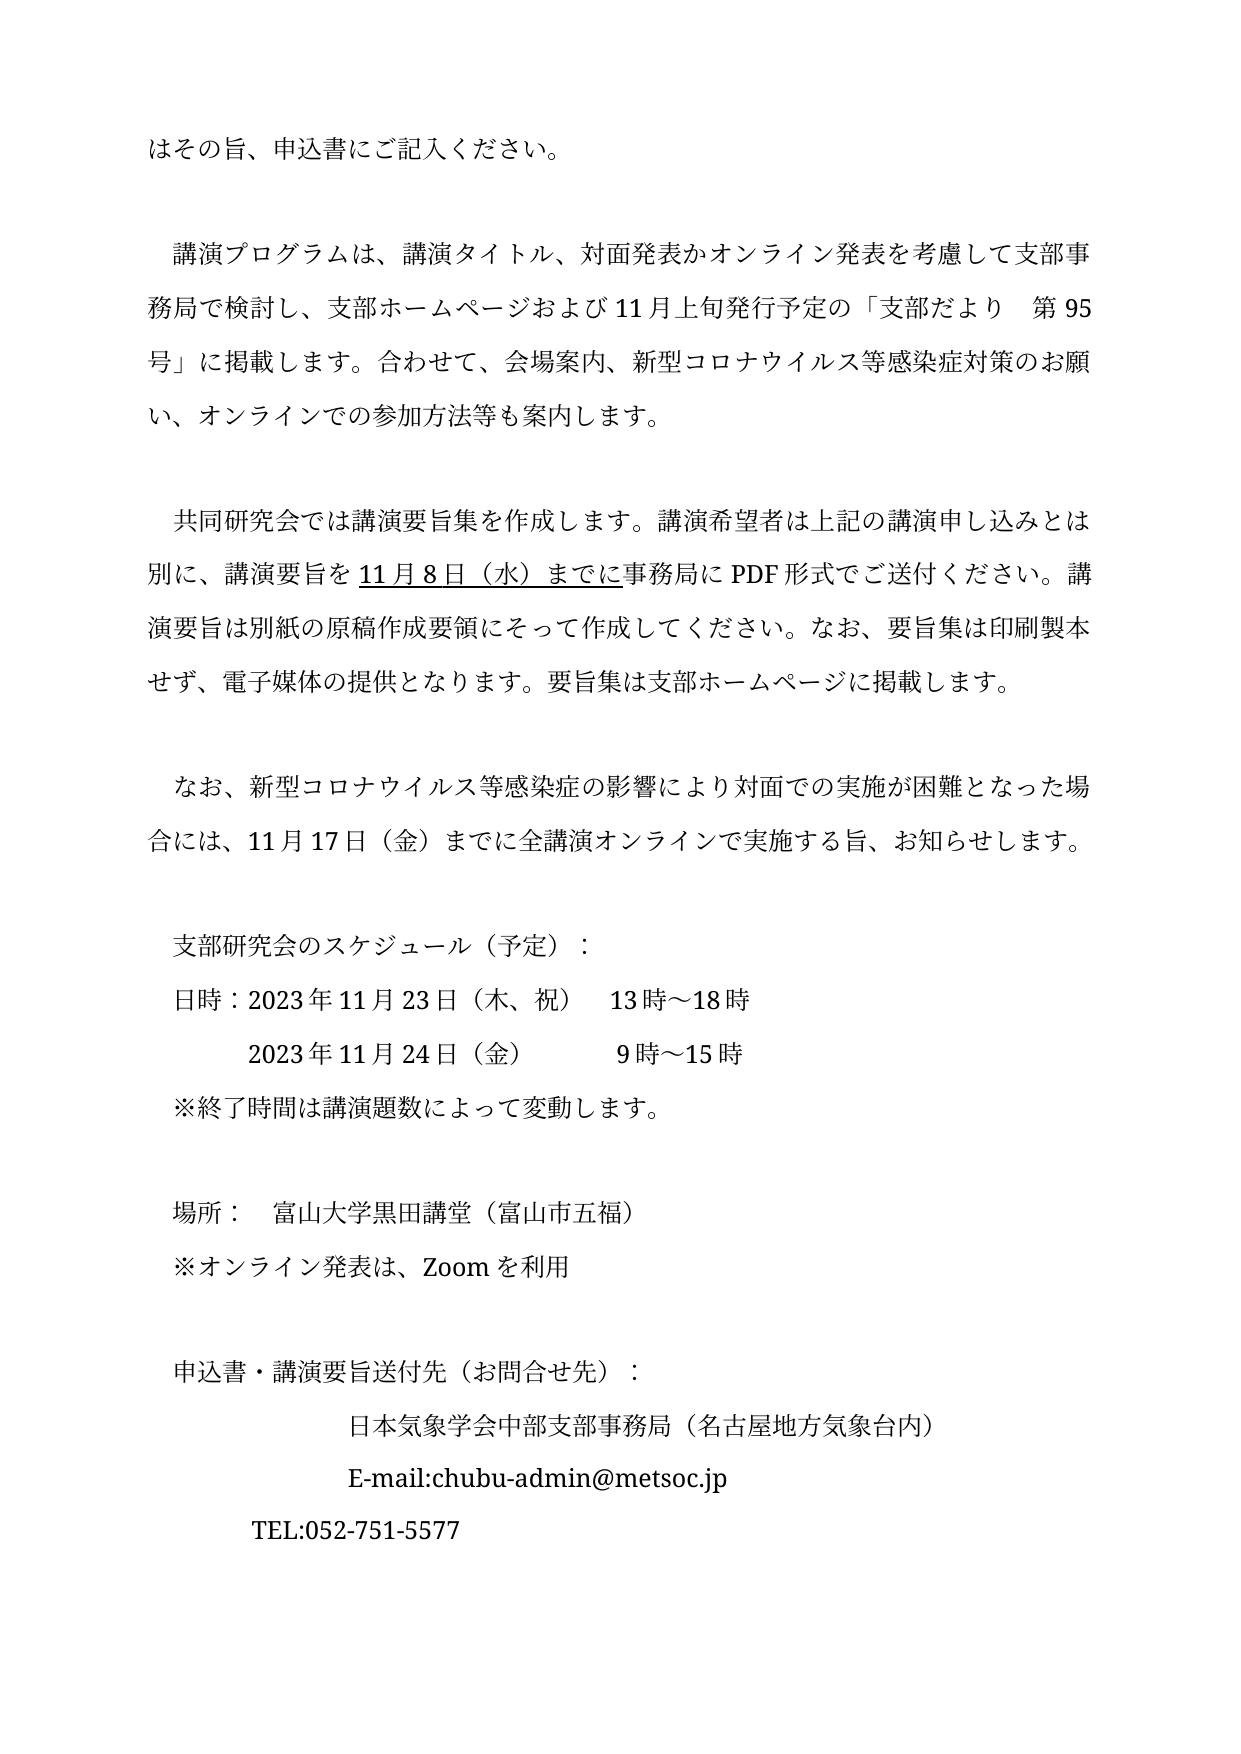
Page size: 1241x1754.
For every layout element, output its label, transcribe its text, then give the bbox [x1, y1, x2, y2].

text 講演プログラムは、講演タイトル、対面発表かオンライン発表を考慮して支部事務局で検討し、支部ホームページおよび11月上旬発行予定の「支部だより 第95号」に掲載します。合わせて、会場案内、新型コロナウイルス等感染症対策のお願い、オンラインでの参加方法等も案内します。 [148, 235, 1092, 432]
text ※終了時間は講演題数によって変動します。 [148, 1089, 1092, 1125]
text 日時：2023年11月23日（木、祝） 13時～18時 [148, 981, 1092, 1017]
text E-mail:chubu-admin@metsoc.jp [148, 1460, 1092, 1494]
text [148, 130, 1092, 166]
text TEL:052-751-5577 [148, 1512, 1092, 1547]
text 申込書・講演要旨送付先（お問合せ先）： [148, 1353, 1092, 1389]
text 場所： 富山大学黒田講堂（富山市五福） [148, 1194, 1092, 1230]
text 支部研究会のスケジュール（予定）： [148, 927, 1092, 963]
text なお、新型コロナウイルス等感染症の影響により対面での実施が困難となった場合には、11月17日（金）までに全講演オンラインで実施する旨、お知らせします。 [148, 768, 1092, 858]
text 共同研究会では講演要旨集を作成します。講演希望者は上記の講演申し込みとは別に、講演要旨を11月8日（水）までに事務局にPDF形式でご送付ください。講演要旨は別紙の原稿作成要領にそって作成してください。なお、要旨集は印刷製本せず、電子媒体の提供となります。要旨集は支部ホームページに掲載します。 [148, 501, 1092, 699]
text 2023年11月24日（金） 9時～15時 [148, 1035, 1092, 1071]
text 日本気象学会中部支部事務局（名古屋地方気象台内） [148, 1407, 1092, 1442]
text ※オンライン発表は、Zoomを利用 [148, 1248, 1092, 1284]
